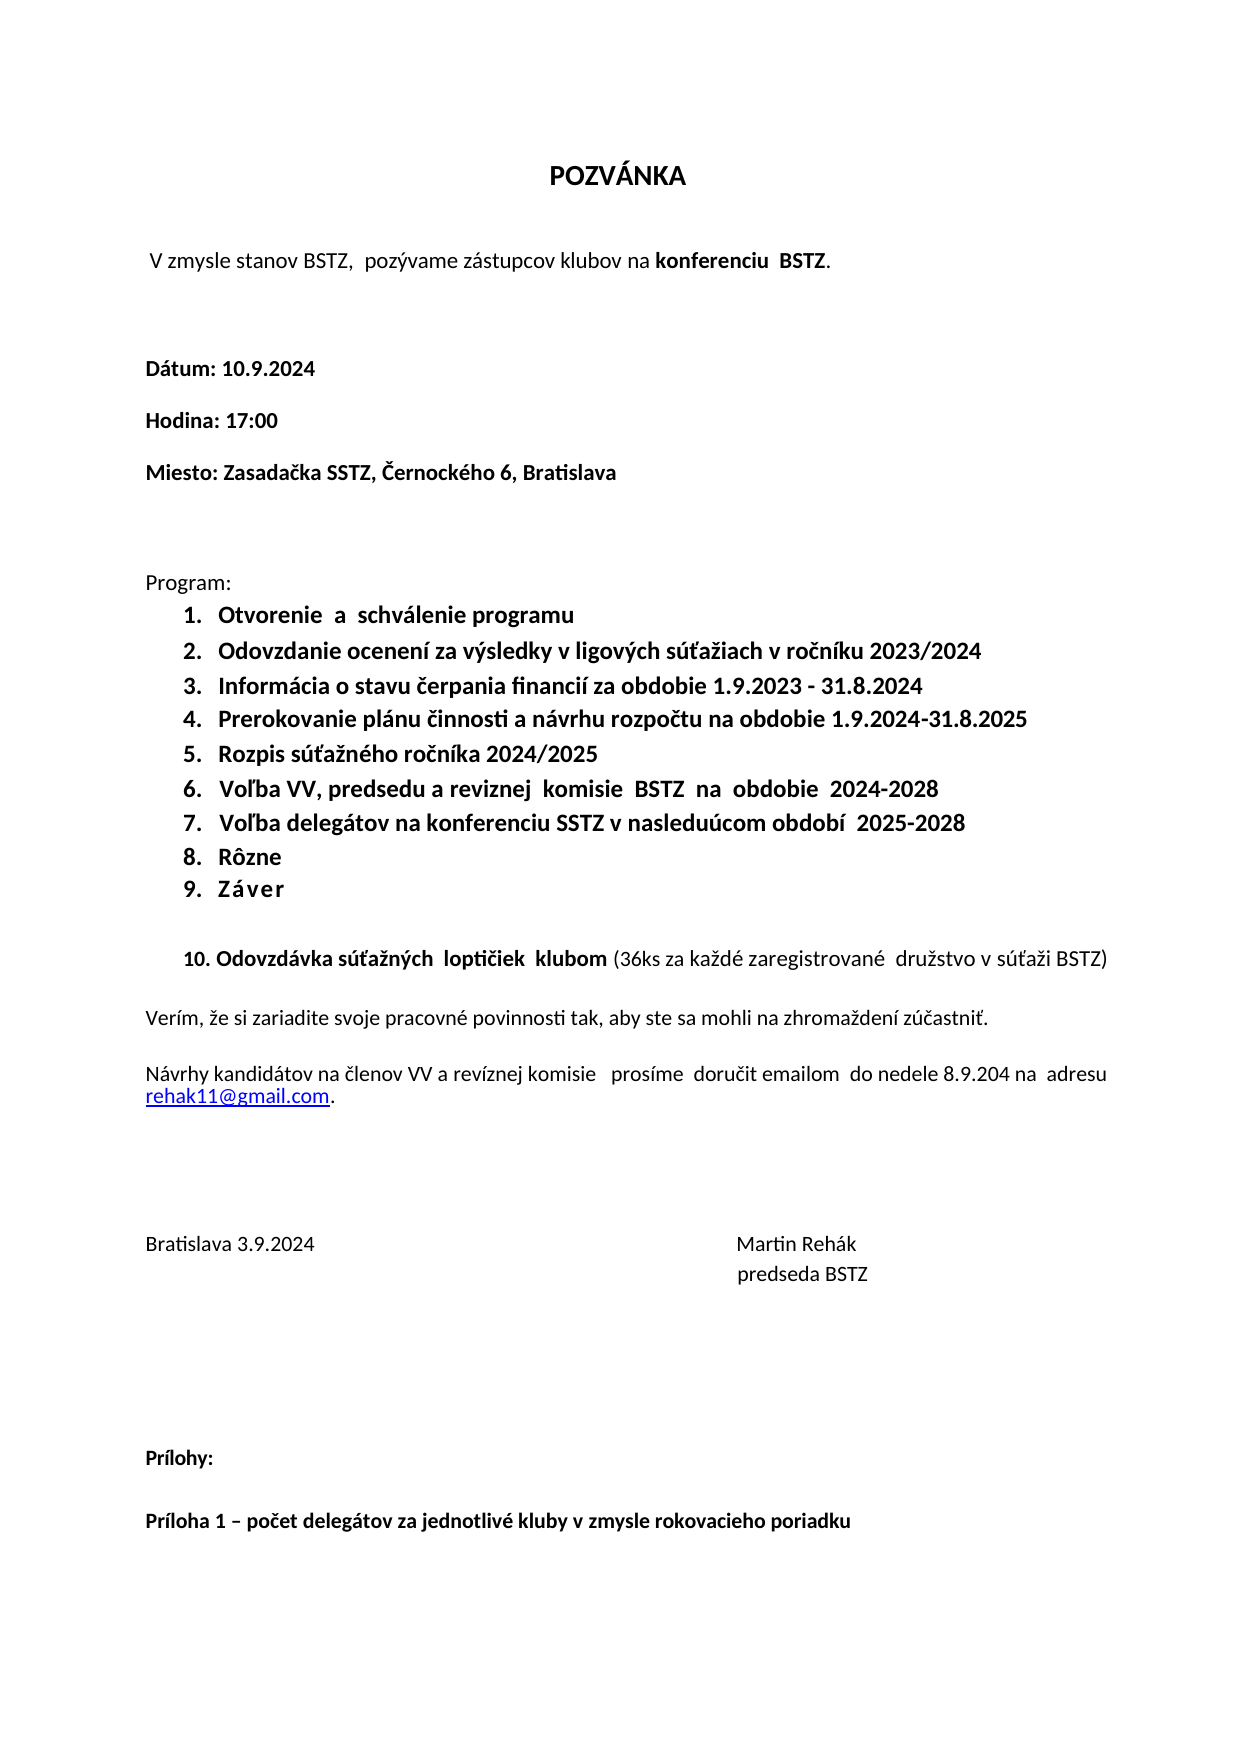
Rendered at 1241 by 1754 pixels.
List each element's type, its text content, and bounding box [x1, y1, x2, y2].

text predseda BSTZ [137, 1264, 868, 1286]
text V zmysle stanov BSTZ, pozývame zástupcov klubov na konferenciu BSTZ. [149, 242, 1096, 274]
text POZVÁNKA [549, 162, 1188, 191]
text 6. Voľba VV, predsedu a reviznej komisie BSTZ na obdobie 2024-2028 [183, 770, 1042, 805]
text 2. Odovzdanie ocenení za výsledky v ligových súťažiach v ročníku 2023/2024 [183, 636, 1188, 665]
text Verím, že si zariadite svoje pracovné povinnosti tak, aby ste sa mohli na zhromaždení zúčastniť. [145, 1008, 1188, 1030]
text 4. Prerokovanie plánu činnosti a návrhu rozpočtu na obdobie 1.9.2024-31.8.2025 5. Rozpis súťažného ročníka 2024/2025 [183, 700, 1042, 770]
text Miesto: Zasadačka SSTZ, Černockého 6, Bratislava [145, 462, 1188, 485]
text Príloha 1 – počet delegátov za jednotlivé kluby v zmysle rokovacieho poriadku [145, 1504, 864, 1535]
text 9. Záver [183, 875, 1188, 904]
text Dátum: 10.9.2024 [145, 358, 1188, 381]
text Prílohy: [145, 1448, 1188, 1470]
text 8. Rôzne [183, 842, 1188, 871]
text Program: [145, 572, 1188, 595]
text 1. Otvorenie a schválenie programu [183, 601, 1188, 630]
text Návrhy kandidátov na členov VV a revíznej komisie prosíme doručit emailom do nedele 8.9.204 na adresu rehak11@gmail.com. [145, 1064, 1188, 1108]
text 10. Odovzdávka súťažných loptičiek klubom (36ks za každé zaregistrované družstvo v súťaži BSTZ) [183, 945, 1188, 971]
text 7. Voľba delegátov na konferenciu SSTZ v nasleduúcom období 2025-2028 [183, 809, 1188, 838]
text 3. Informácia o stavu čerpania financií za obdobie 1.9.2023 - 31.8.2024 [183, 671, 1188, 700]
text Hodina: 17:00 [145, 410, 1188, 433]
text Bratislava 3.9.2024 Martin Rehák [145, 1234, 1188, 1256]
